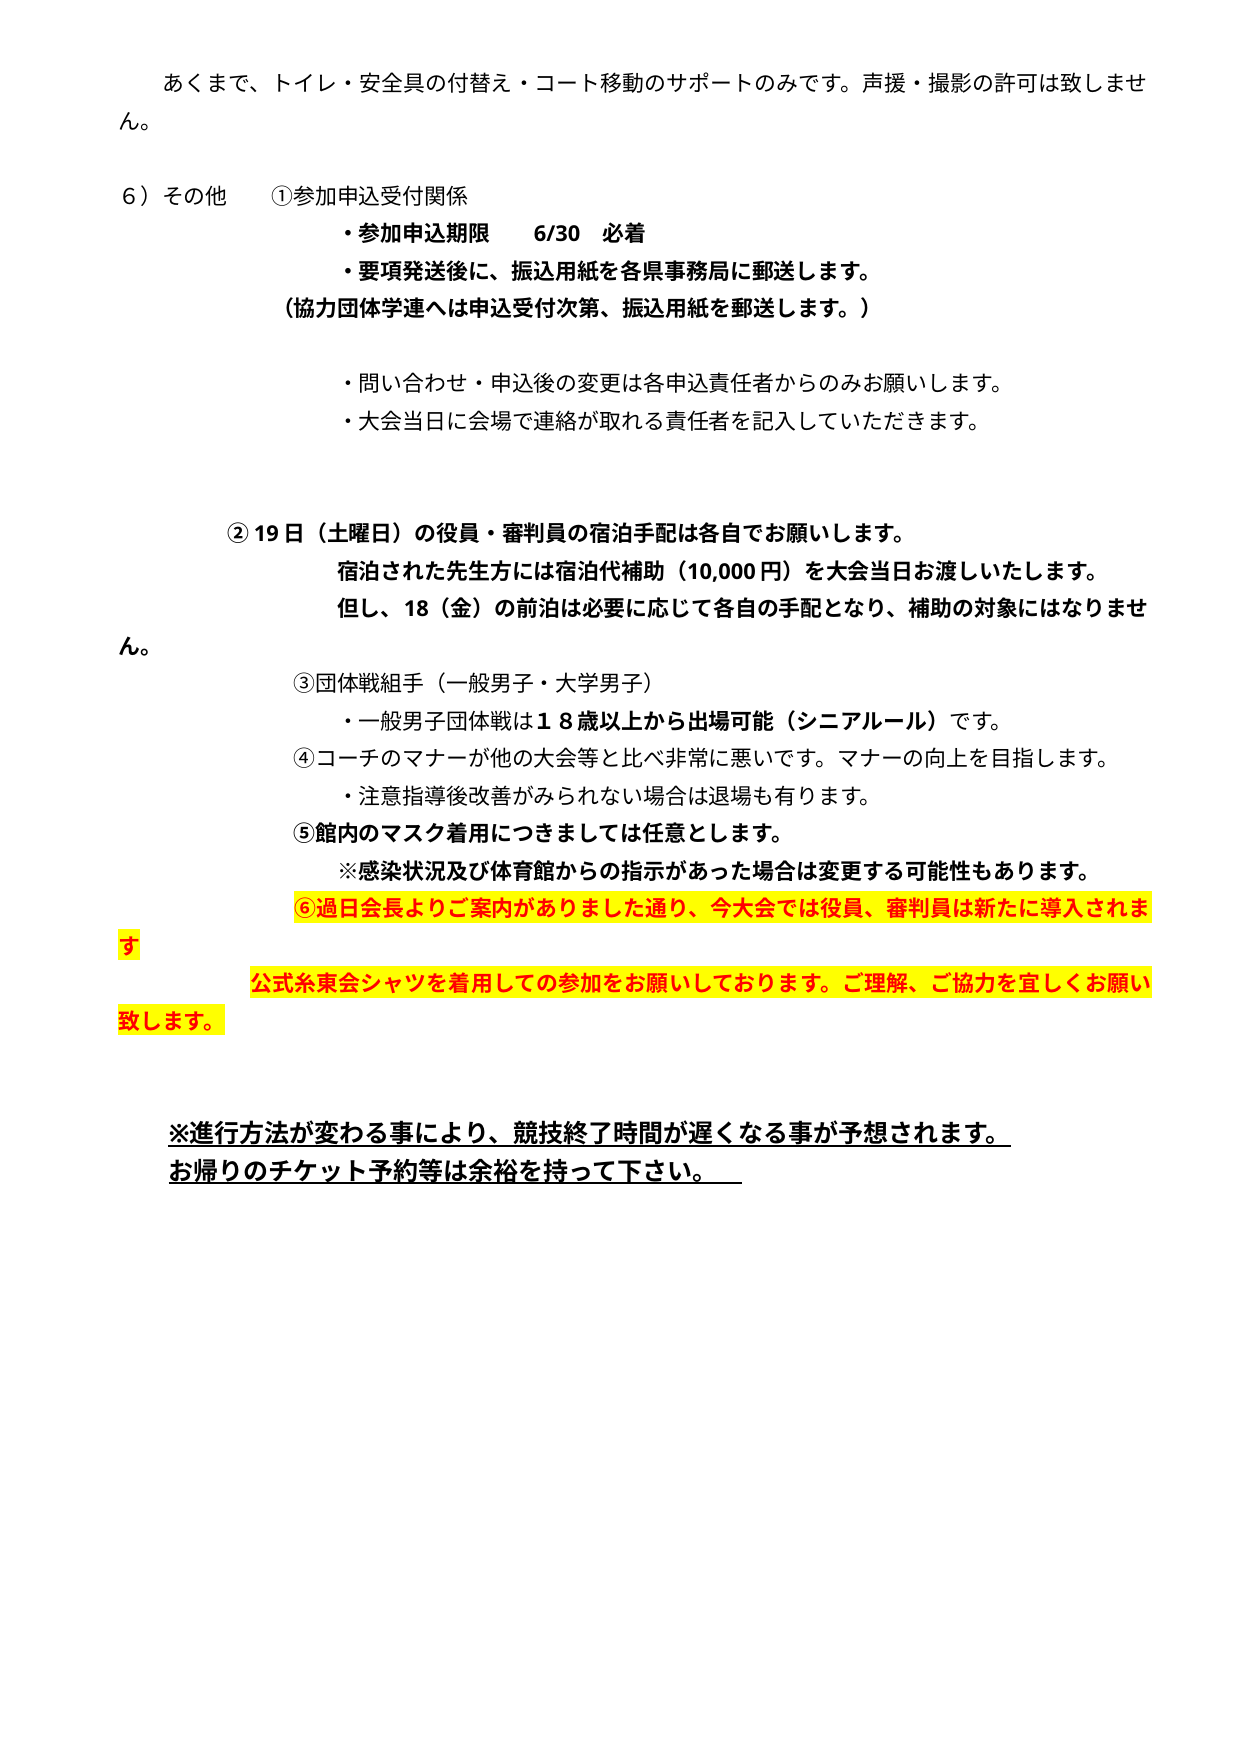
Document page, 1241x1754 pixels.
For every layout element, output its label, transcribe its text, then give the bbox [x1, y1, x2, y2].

text ②19日（土曜日）の役員・審判員の宿泊手配は各自でお願いします。 [118, 513, 1152, 551]
text ・参加申込期限 6/30 必着 [118, 213, 1152, 251]
text ・注意指導後改善がみられない場合は退場も有ります。 [118, 776, 1152, 813]
text ④コーチのマナーが他の大会等と比べ非常に悪いです。マナーの向上を目指します。 [118, 738, 1152, 776]
text 宿泊された先生方には宿泊代補助（10,000円）を大会当日お渡しいたします。 [118, 551, 1152, 588]
text ６）その他 ①参加申込受付関係 [118, 176, 1152, 213]
text ・大会当日に会場で連絡が取れる責任者を記入していただきます。 [118, 401, 1152, 438]
text ・要項発送後に、振込用紙を各県事務局に郵送します。 [118, 251, 1152, 288]
text （協力団体学連へは申込受付次第、振込用紙を郵送します。） [118, 288, 1152, 326]
text 公式糸東会シャツを着用しての参加をお願いしております。ご理解、ご協力を宜しくお願い致します。 [118, 963, 1152, 1038]
text 但し、18（金）の前泊は必要に応じて各自の手配となり、補助の対象にはなりません。 [118, 588, 1152, 663]
text ※進行方法が変わる事により、競技終了時間が遅くなる事が予想されます。 [118, 1113, 1152, 1151]
text あくまで、トイレ・安全具の付替え・コート移動のサポートのみです。声援・撮影の許可は致しません。 [118, 63, 1152, 138]
text ・一般男子団体戦は１８歳以上から出場可能（シニアルール）です。 [118, 701, 1152, 738]
text ・問い合わせ・申込後の変更は各申込責任者からのみお願いします。 [118, 363, 1152, 401]
text ⑤館内のマスク着用につきましては任意とします。 [118, 813, 1152, 851]
text ③団体戦組手（一般男子・大学男子） [118, 663, 1152, 701]
text お帰りのチケット予約等は余裕を持って下さい。 [118, 1151, 1152, 1188]
text ※感染状況及び体育館からの指示があった場合は変更する可能性もあります。 [118, 851, 1152, 888]
text ⑥過日会長よりご案内がありました通り、今大会では役員、審判員は新たに導入されます [118, 888, 1152, 963]
